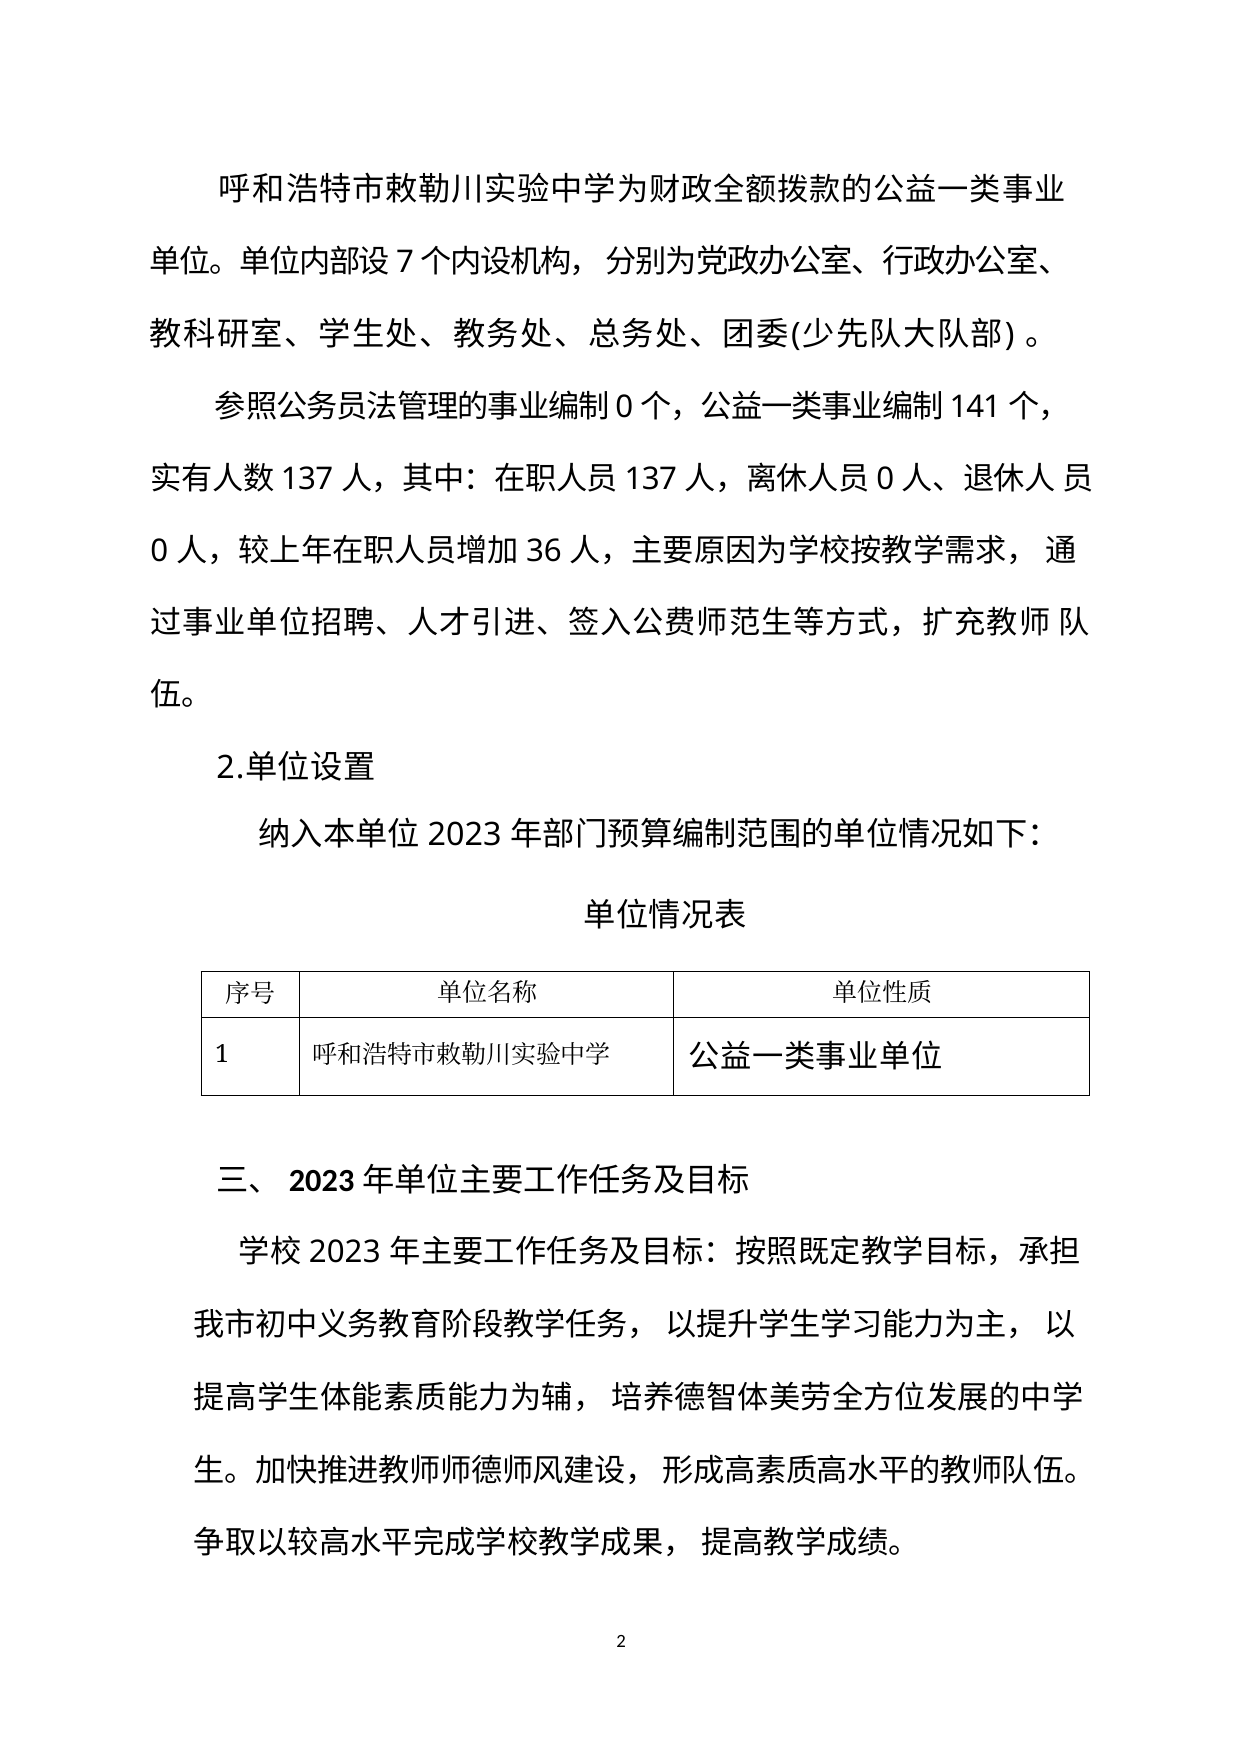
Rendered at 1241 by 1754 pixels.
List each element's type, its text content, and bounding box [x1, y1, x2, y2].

text 2.单位设置 [216, 741, 1104, 788]
text 学校 2023 年主要工作任务及目标：按照既定教学目标，承担 我市初中义务教育阶段教学任务， 以提升学生学习能力为主， 以 提高学生体能素质能力为辅， 培养德智体美劳全方位发展的中学 生。加快推进教师师德师风建设， 形成高素质高水平的教师队伍。 争取以较高水平完成学校教学成果， 提高教学成绩。 [193, 1226, 1104, 1563]
text 三、 2023 年单位主要工作任务及目标 [216, 1157, 1104, 1200]
text 单位情况表 [583, 892, 1104, 935]
table_header 单位名称 [300, 972, 673, 1017]
table_cell 呼和浩特市敕勒川实验中学 [300, 1018, 673, 1095]
text 参照公务员法管理的事业编制 0 个，公益一类事业编制 141 个， 实有人数 137 人，其中：在职人员 137 人，离休人员 0 人、退休人 员 0 人，较上年在职人员增加 36 人，主要原因为学校按教学需求， 通过事业单位招聘、人才引进、签入公费师范生等方式，扩充教师 队伍。 [150, 381, 1101, 714]
table_cell 公益一类事业单位 [674, 1018, 1089, 1095]
text 呼和浩特市敕勒川实验中学为财政全额拨款的公益一类事业 单位。单位内部设 7 个内设机构， 分别为党政办公室、行政办公室、 教科研室、学生处、教务处、总务处、团委(少先队大队部) 。 [149, 163, 1087, 355]
table_cell 1 [202, 1018, 299, 1095]
text 纳入本单位 2023 年部门预算编制范围的单位情况如下： [258, 811, 1104, 854]
table_header 序号 [202, 972, 299, 1017]
table_header 单位性质 [674, 972, 1089, 1017]
